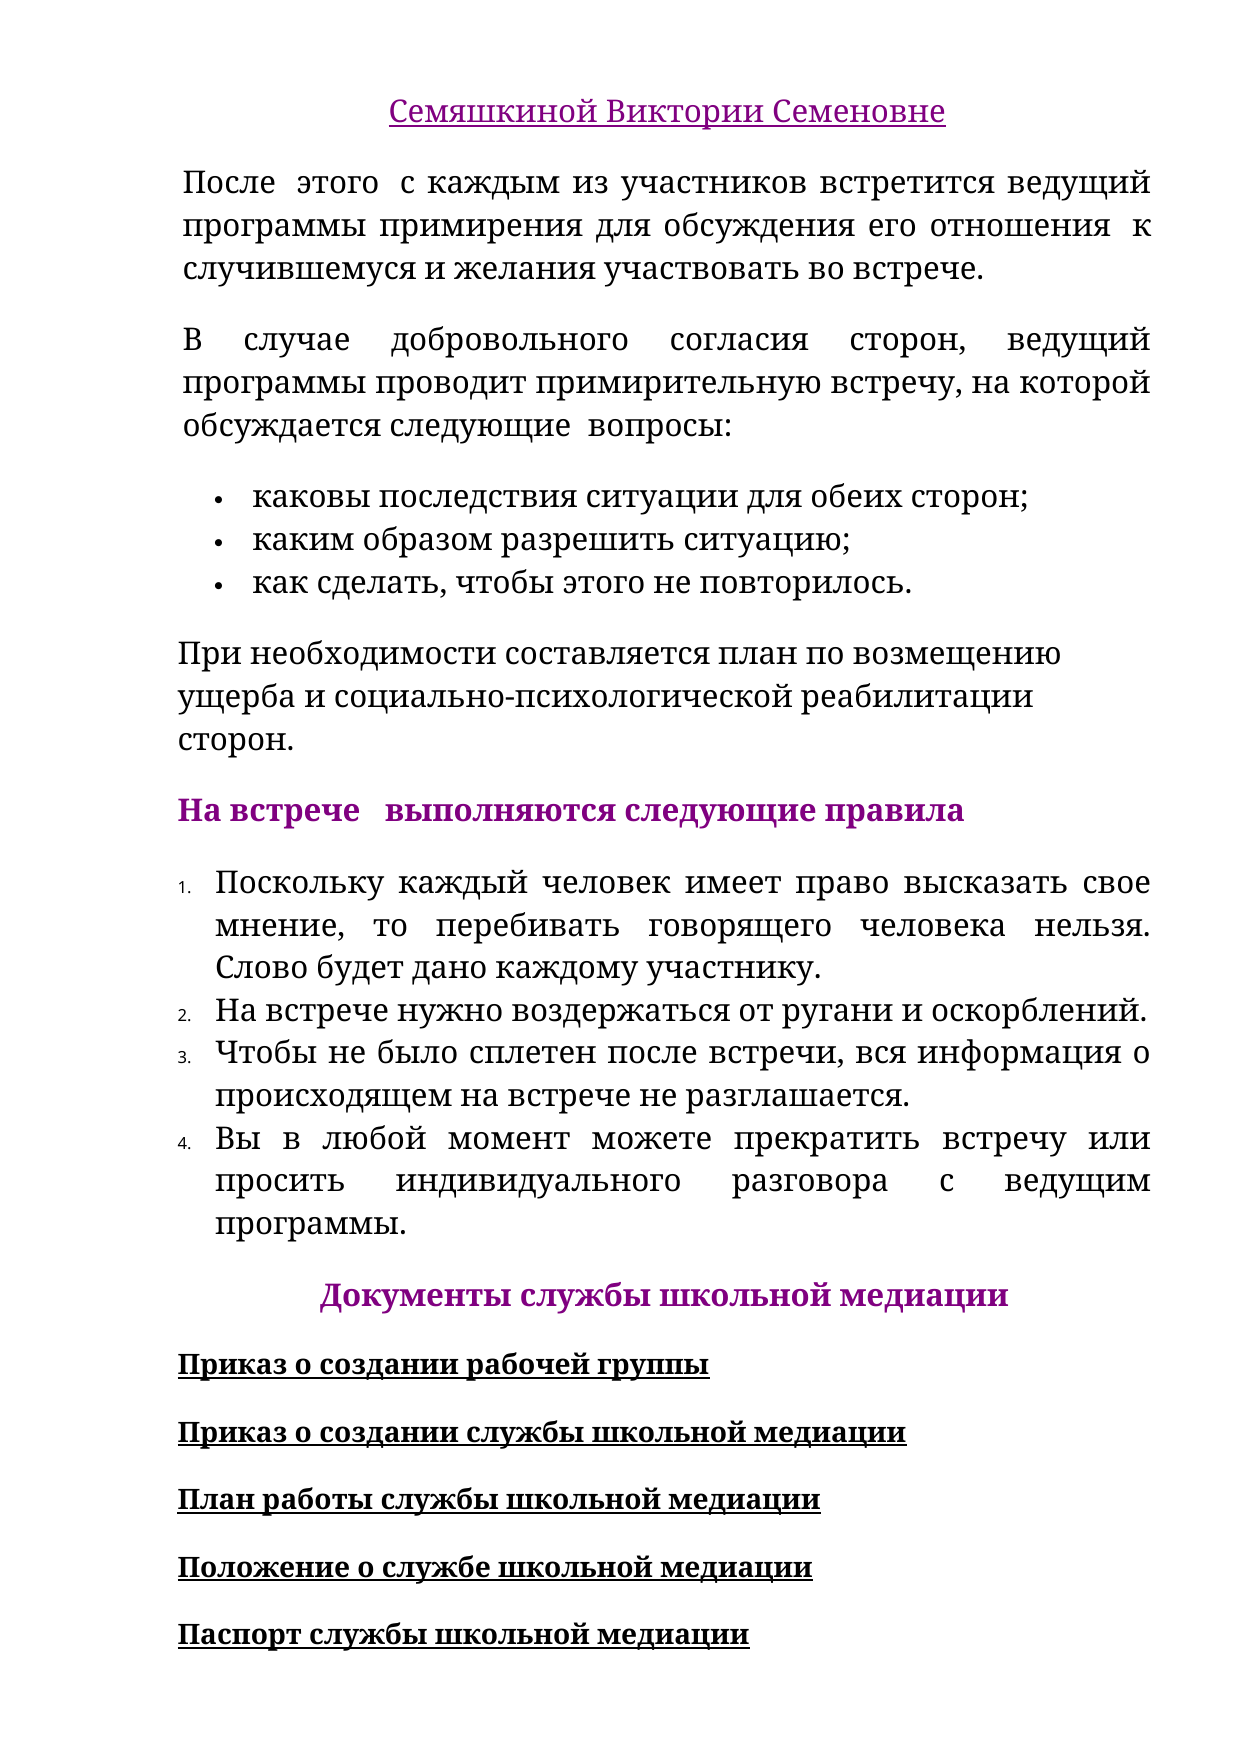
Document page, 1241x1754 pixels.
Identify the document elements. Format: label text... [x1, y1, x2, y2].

text В случае добровольного согласия сторон, ведущий программы проводит примирительную встречу, на которой обсуждается следующие вопросы: [182, 317, 1152, 445]
text После этого с каждым из участников встретится ведущий программы примирения для обсуждения его отношения к случившемуся и желания участвовать во встрече. [182, 160, 1152, 288]
list каким образом разрешить ситуацию; [215, 517, 1152, 559]
text Приказ о создании службы школьной медиации [177, 1412, 1152, 1450]
list Вы в любой момент можете прекратить встречу или просить индивидуального разговора с ведущим программы. [177, 1116, 1152, 1243]
text Положение о службе школьной медиации [177, 1547, 1152, 1585]
list Чтобы не было сплетен после встречи, вся информация о происходящем на встрече не разглашается. [177, 1031, 1152, 1116]
list На встрече нужно воздержаться от ругани и оскорблений. [177, 988, 1152, 1031]
text Приказ о создании рабочей группы [177, 1344, 1152, 1383]
text При необходимости составляется план по возмещению ущерба и социально-психологической реабилитации сторон. [177, 631, 1152, 759]
list как сделать, чтобы этого не повторилось. [215, 559, 1152, 602]
text На встрече выполняются следующие правила [177, 788, 1152, 831]
list Поскольку каждый человек имеет право высказать свое мнение, то перебивать говорящего человека нельзя. Слово будет дано каждому участнику. [177, 860, 1152, 988]
text План работы службы школьной медиации [177, 1479, 1152, 1518]
list каковы последствия ситуации для обеих сторон; [215, 474, 1152, 517]
text Паспорт службы школьной медиации [177, 1614, 1152, 1653]
text Семяшкиной Виктории Семеновне [182, 89, 1152, 131]
text Документы службы школьной медиации [177, 1273, 1152, 1315]
